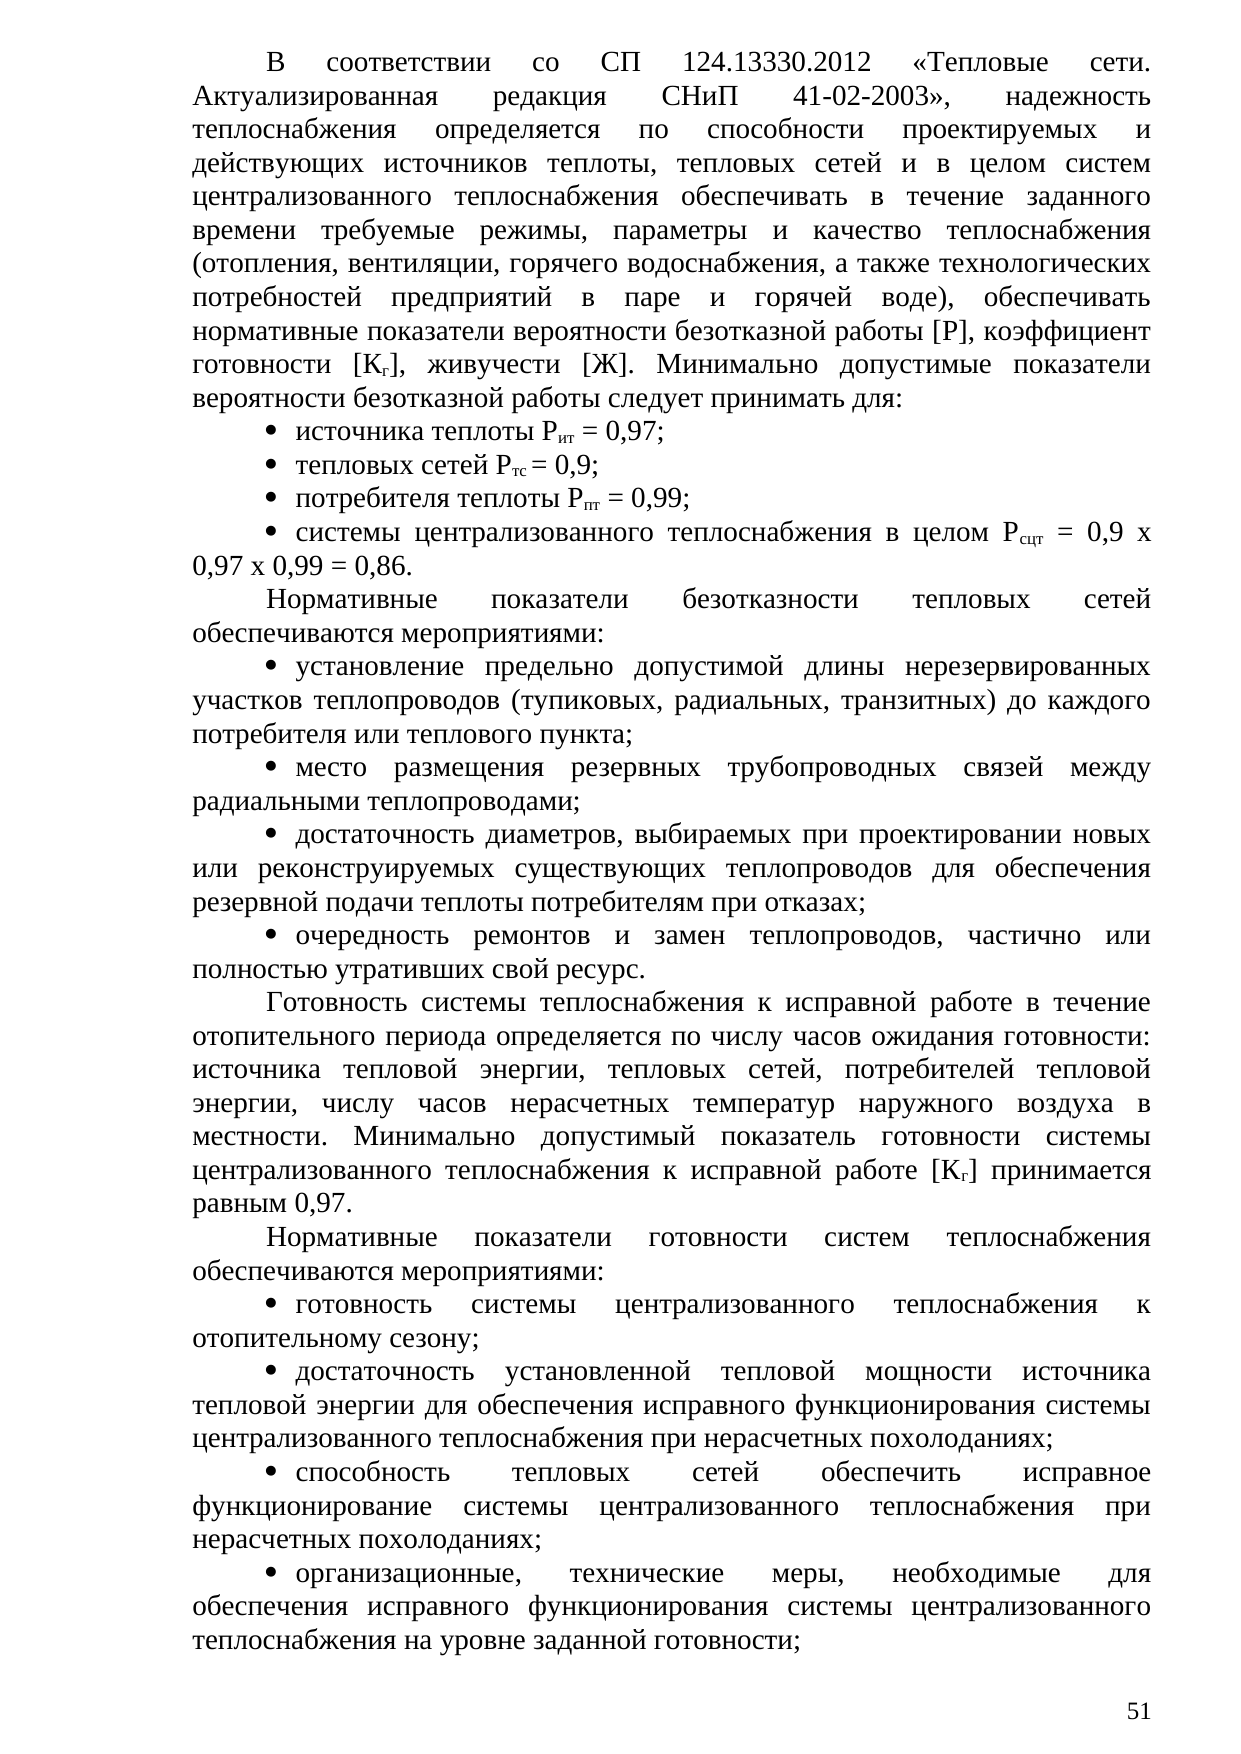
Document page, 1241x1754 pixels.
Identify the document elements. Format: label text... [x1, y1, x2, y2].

text Готовность системы теплоснабжения к исправной работе в течение отопительного периода определяется по числу часов ожидания готовности: источника тепловой энергии, тепловых сетей, потребителей тепловой энергии, числу часов нерасчетных температур наружного воздуха в местности. Минимально допустимый показатель готовности системы централизованного теплоснабжения к исправной работе [Кг] принимается равным 0,97. [192, 984, 1152, 1219]
list очередность ремонтов и замен теплопроводов, частично или полностью утративших свой ресурс. [192, 917, 1152, 984]
list готовность системы централизованного теплоснабжения к отопительному сезону; [192, 1286, 1152, 1353]
list источника теплоты Рит = 0,97; [192, 413, 1152, 447]
list достаточность установленной тепловой мощности источника тепловой энергии для обеспечения исправного функционирования системы централизованного теплоснабжения при нерасчетных похолоданиях; [192, 1353, 1152, 1454]
list место размещения резервных трубопроводных связей между радиальными теплопроводами; [192, 749, 1152, 816]
list системы централизованного теплоснабжения в целом Рсцт = 0,9 х 0,97 х 0,99 = 0,86. [192, 514, 1152, 581]
list способность тепловых сетей обеспечить исправное функционирование системы централизованного теплоснабжения при нерасчетных похолоданиях; [192, 1454, 1152, 1555]
text Нормативные показатели готовности систем теплоснабжения обеспечиваются мероприятиями: [192, 1219, 1152, 1286]
list достаточность диаметров, выбираемых при проектировании новых или реконструируемых существующих теплопроводов для обеспечения резервной подачи теплоты потребителям при отказах; [192, 816, 1152, 917]
list потребителя теплоты Рпт = 0,99; [192, 481, 1152, 514]
text Нормативные показатели безотказности тепловых сетей обеспечиваются мероприятиями: [192, 581, 1152, 648]
list тепловых сетей Ртс = 0,9; [192, 447, 1152, 481]
list установление предельно допустимой длины нерезервированных участков теплопроводов (тупиковых, радиальных, транзитных) до каждого потребителя или теплового пункта; [192, 648, 1152, 749]
text В соответствии со СП 124.13330.2012 «Тепловые сети. Актуализированная редакция СНиП 41-02-2003», надежность теплоснабжения определяется по способности проектируемых и действующих источников теплоты, тепловых сетей и в целом систем централизованного теплоснабжения обеспечивать в течение заданного времени требуемые режимы, параметры и качество теплоснабжения (отопления, вентиляции, горячего водоснабжения, а также технологических потребностей предприятий в паре и горячей воде), обеспечивать нормативные показатели вероятности безотказной работы [Р], коэффициент готовности [Кг], живучести [Ж]. Минимально допустимые показатели вероятности безотказной работы следует принимать для: [192, 44, 1152, 413]
list организационные, технические меры, необходимые для обеспечения исправного функционирования системы централизованного теплоснабжения на уровне заданной готовности; [192, 1555, 1152, 1656]
